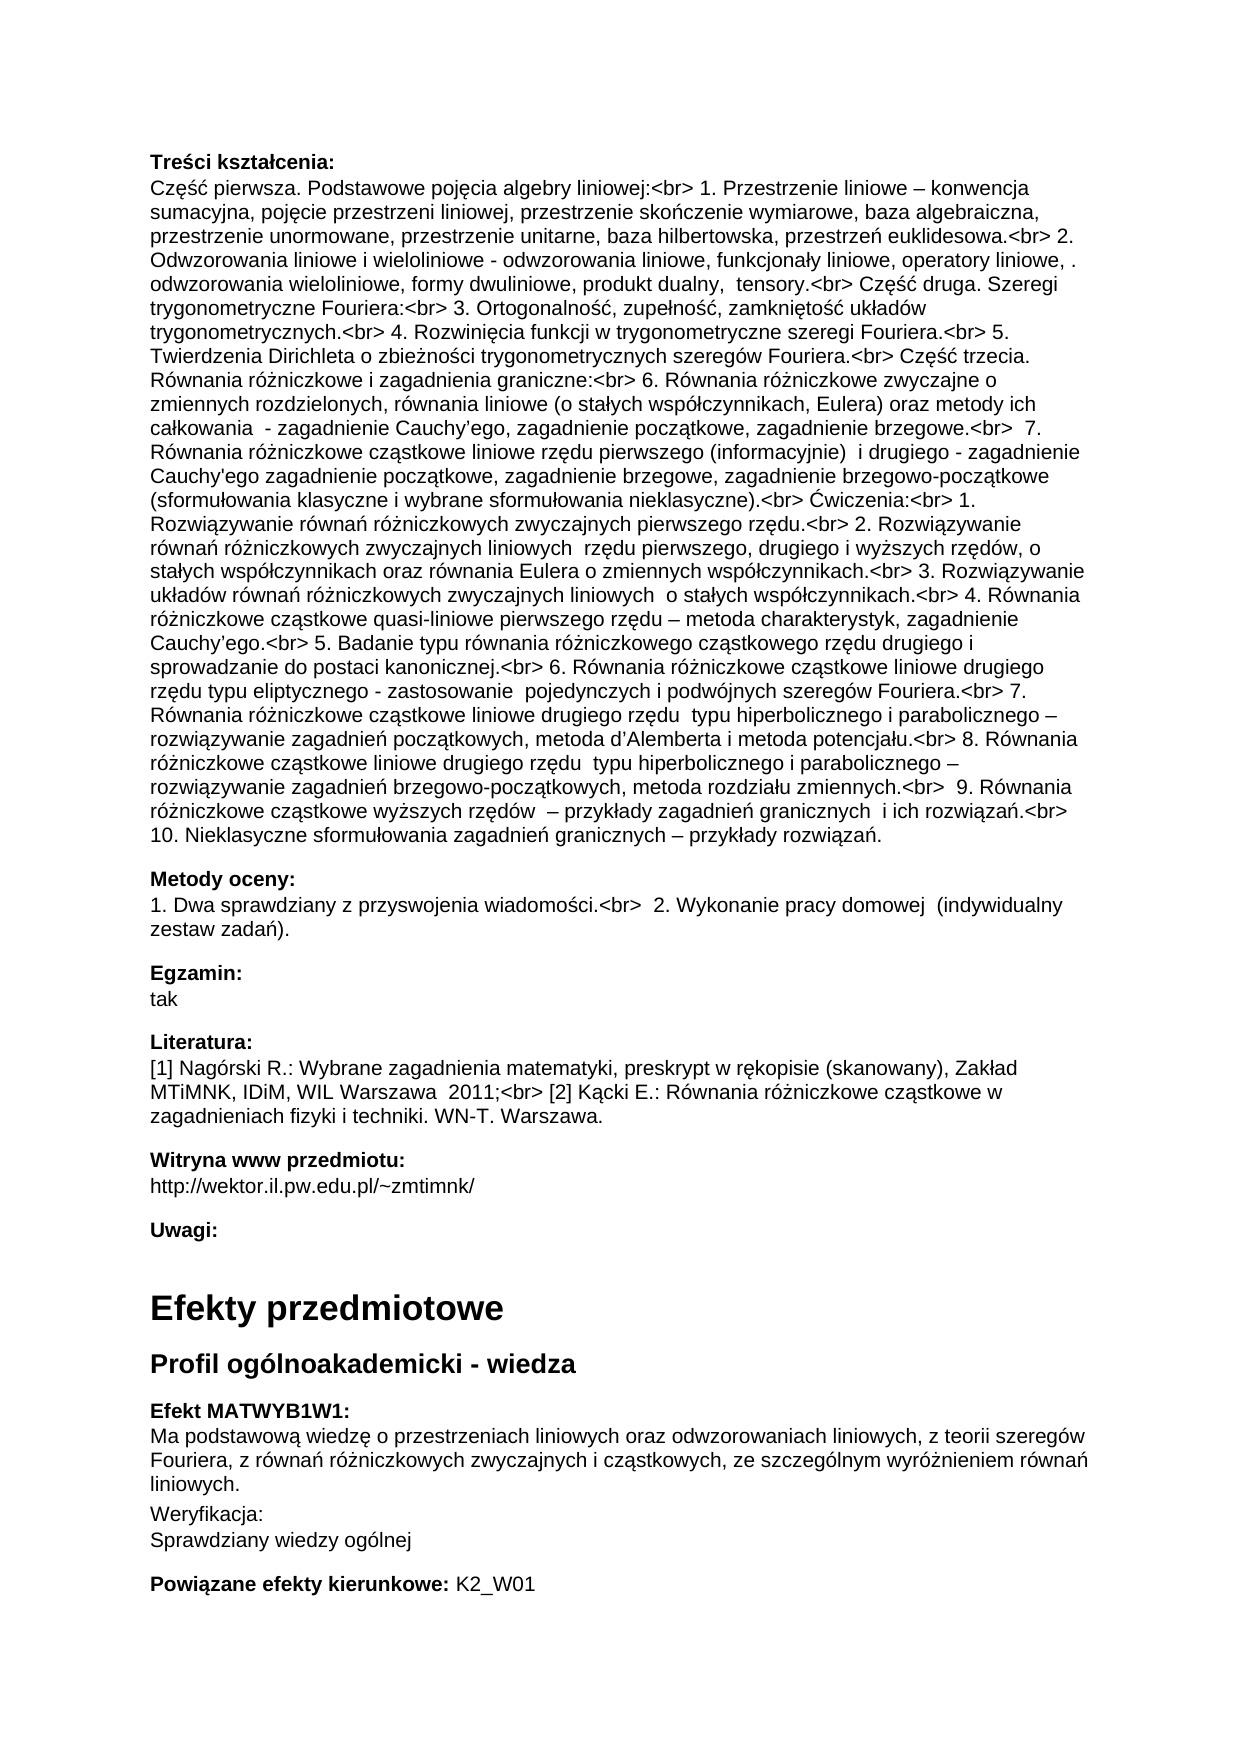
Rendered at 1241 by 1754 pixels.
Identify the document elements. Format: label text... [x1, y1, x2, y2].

subtitle Profil ogólnoakademicki - wiedza [150, 1348, 1090, 1379]
text Powiązane efekty kierunkowe: K2_W01 [150, 1572, 1090, 1596]
text Treści kształcenia: [150, 150, 1090, 174]
subtitle Efekty przedmiotowe [150, 1287, 1090, 1328]
text Literatura: [150, 1030, 1090, 1054]
text Efekt MATWYB1W1: [150, 1399, 1090, 1423]
text http://wektor.il.pw.edu.pl/~zmtimnk/ [150, 1174, 1090, 1198]
text Egzamin: [150, 960, 1090, 984]
text tak [150, 986, 1090, 1010]
text Metody oceny: [150, 867, 1090, 891]
text [1] Nagórski R.: Wybrane zagadnienia matematyki, preskrypt w rękopisie (skanowany), Zakład MTiMNK, IDiM, WIL Warszawa 2011;<br> [2] Kącki E.: Równania różniczkowe cząstkowe w zagadnieniach fizyki i techniki. WN-T. Warszawa. [150, 1056, 1090, 1128]
text Część pierwsza. Podstawowe pojęcia algebry liniowej:<br> 1. Przestrzenie liniowe – konwencja sumacyjna, pojęcie przestrzeni liniowej, przestrzenie skończenie wymiarowe, baza algebraiczna, przestrzenie unormowane, przestrzenie unitarne, baza hilbertowska, przestrzeń euklidesowa.<br> 2. Odwzorowania liniowe i wieloliniowe - odwzorowania liniowe, funkcjonały liniowe, operatory liniowe, . odwzorowania wieloliniowe, formy dwuliniowe, produkt dualny, tensory.<br> Część druga. Szeregi trygonometryczne Fouriera:<br> 3. Ortogonalność, zupełność, zamkniętość układów trygonometrycznych.<br> 4. Rozwinięcia funkcji w trygonometryczne szeregi Fouriera.<br> 5. Twierdzenia Dirichleta o zbieżności trygonometrycznych szeregów Fouriera.<br> Część trzecia. Równania różniczkowe i zagadnienia graniczne:<br> 6. Równania różniczkowe zwyczajne o zmiennych rozdzielonych, równania liniowe (o stałych współczynnikach, Eulera) oraz metody ich całkowania - zagadnienie Cauchy’ego, zagadnienie początkowe, zagadnienie brzegowe.<br> 7. Równania różniczkowe cząstkowe liniowe rzędu pierwszego (informacyjnie) i drugiego - zagadnienie Cauchy'ego zagadnienie początkowe, zagadnienie brzegowe, zagadnienie brzegowo-początkowe (sformułowania klasyczne i wybrane sformułowania nieklasyczne).<br> Ćwiczenia:<br> 1. Rozwiązywanie równań różniczkowych zwyczajnych pierwszego rzędu.<br> 2. Rozwiązywanie równań różniczkowych zwyczajnych liniowych rzędu pierwszego, drugiego i wyższych rzędów, o stałych współczynnikach oraz równania Eulera o zmiennych współczynnikach.<br> 3. Rozwiązywanie układów równań różniczkowych zwyczajnych liniowych o stałych współczynnikach.<br> 4. Równania różniczkowe cząstkowe quasi-liniowe pierwszego rzędu – metoda charakterystyk, zagadnienie Cauchy’ego.<br> 5. Badanie typu równania różniczkowego cząstkowego rzędu drugiego i sprowadzanie do postaci kanonicznej.<br> 6. Równania różniczkowe cząstkowe liniowe drugiego rzędu typu eliptycznego - zastosowanie pojedynczych i podwójnych szeregów Fouriera.<br> 7. Równania różniczkowe cząstkowe liniowe drugiego rzędu typu hiperbolicznego i parabolicznego – rozwiązywanie zagadnień początkowych, metoda d’Alemberta i metoda potencjału.<br> 8. Równania różniczkowe cząstkowe liniowe drugiego rzędu typu hiperbolicznego i parabolicznego – rozwiązywanie zagadnień brzegowo-początkowych, metoda rozdziału zmiennych.<br> 9. Równania różniczkowe cząstkowe wyższych rzędów – przykłady zagadnień granicznych i ich rozwiązań.<br> 10. Nieklasyczne sformułowania zagadnień granicznych – przykłady rozwiązań. [150, 176, 1090, 847]
text 1. Dwa sprawdziany z przyswojenia wiadomości.<br> 2. Wykonanie pracy domowej (indywidualny zestaw zadań). [150, 893, 1090, 941]
text Weryfikacja: [150, 1502, 1090, 1526]
text Uwagi: [150, 1218, 1090, 1242]
text Witryna www przedmiotu: [150, 1148, 1090, 1172]
text Sprawdziany wiedzy ogólnej [150, 1528, 1090, 1552]
text Ma podstawową wiedzę o przestrzeniach liniowych oraz odwzorowaniach liniowych, z teorii szeregów Fouriera, z równań różniczkowych zwyczajnych i cząstkowych, ze szczególnym wyróżnieniem równań liniowych. [150, 1424, 1090, 1496]
